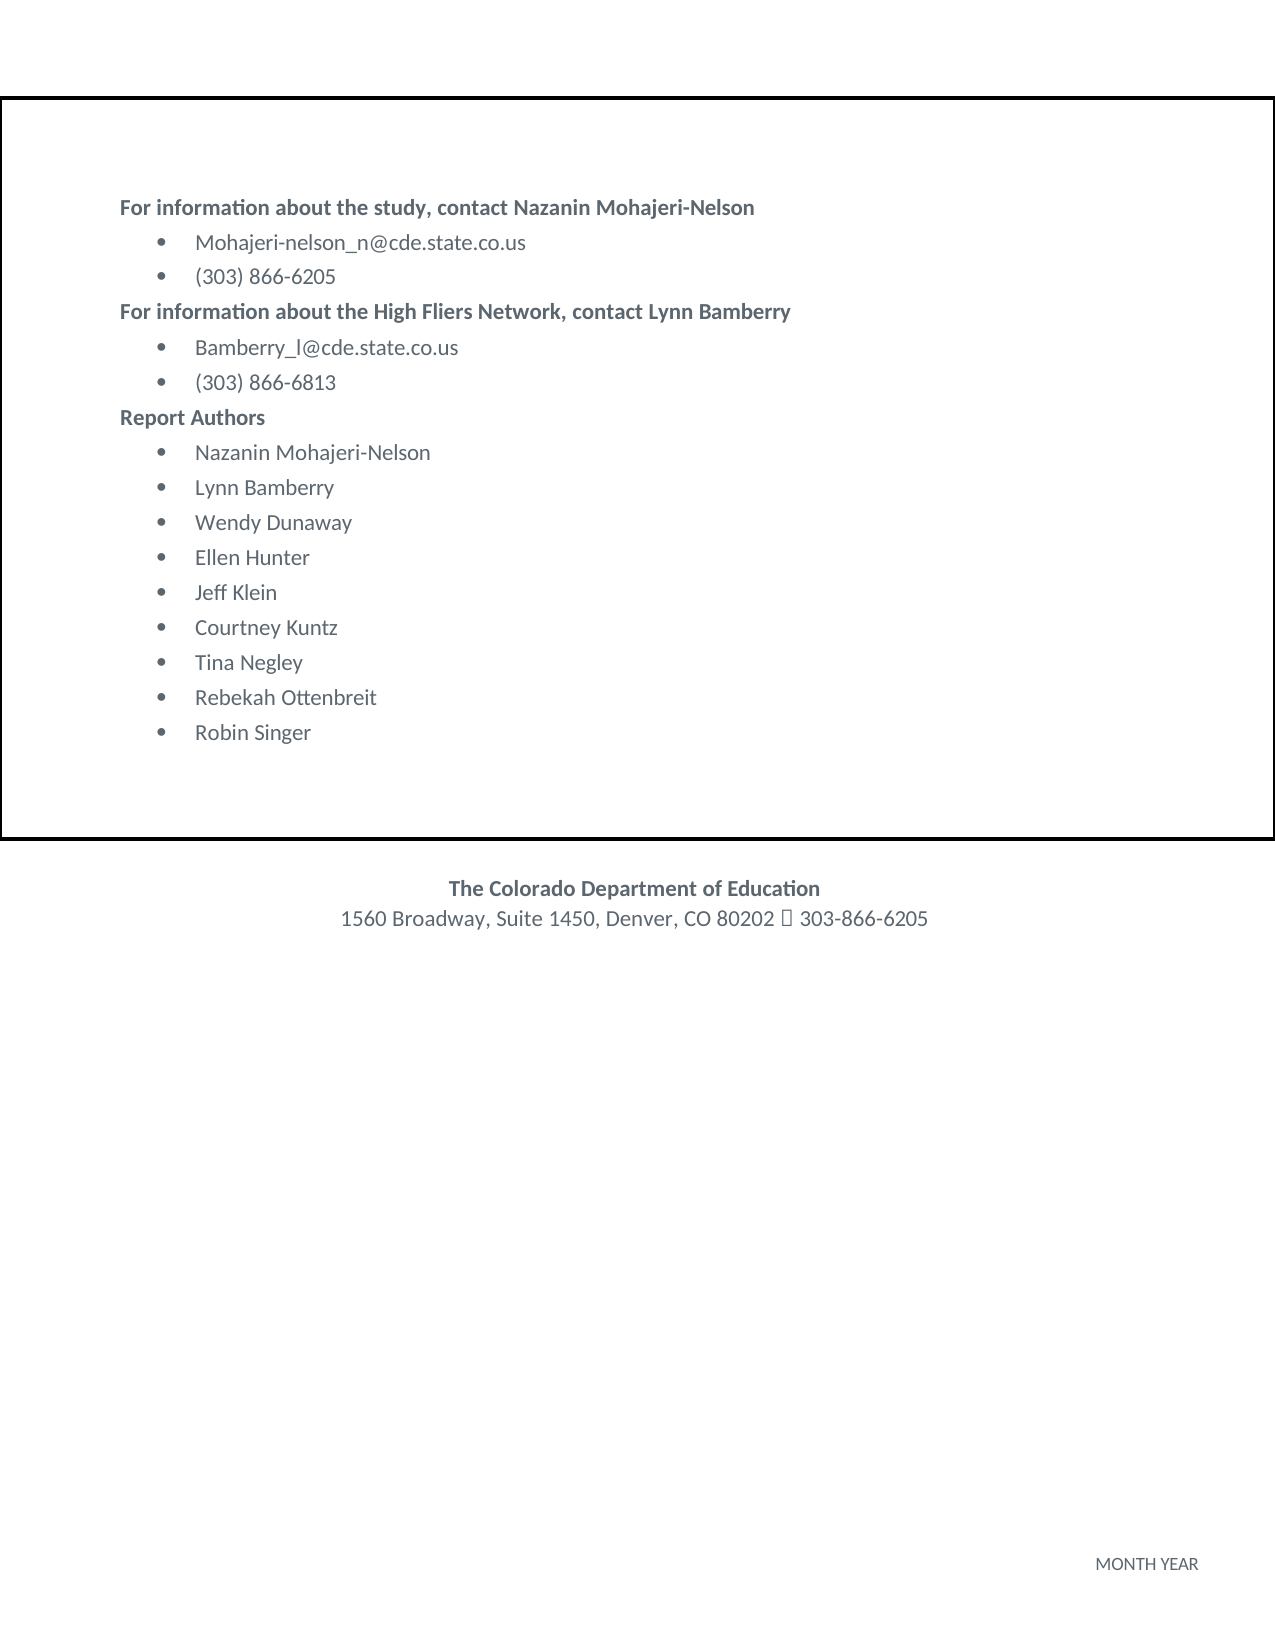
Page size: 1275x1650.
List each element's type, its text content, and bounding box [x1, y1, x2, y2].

list The Colorado Department of Education [0, 874, 1269, 902]
text 1560 Broadway, Suite 1450, Denver, CO 80202  303-866-6205 [0, 902, 1269, 933]
